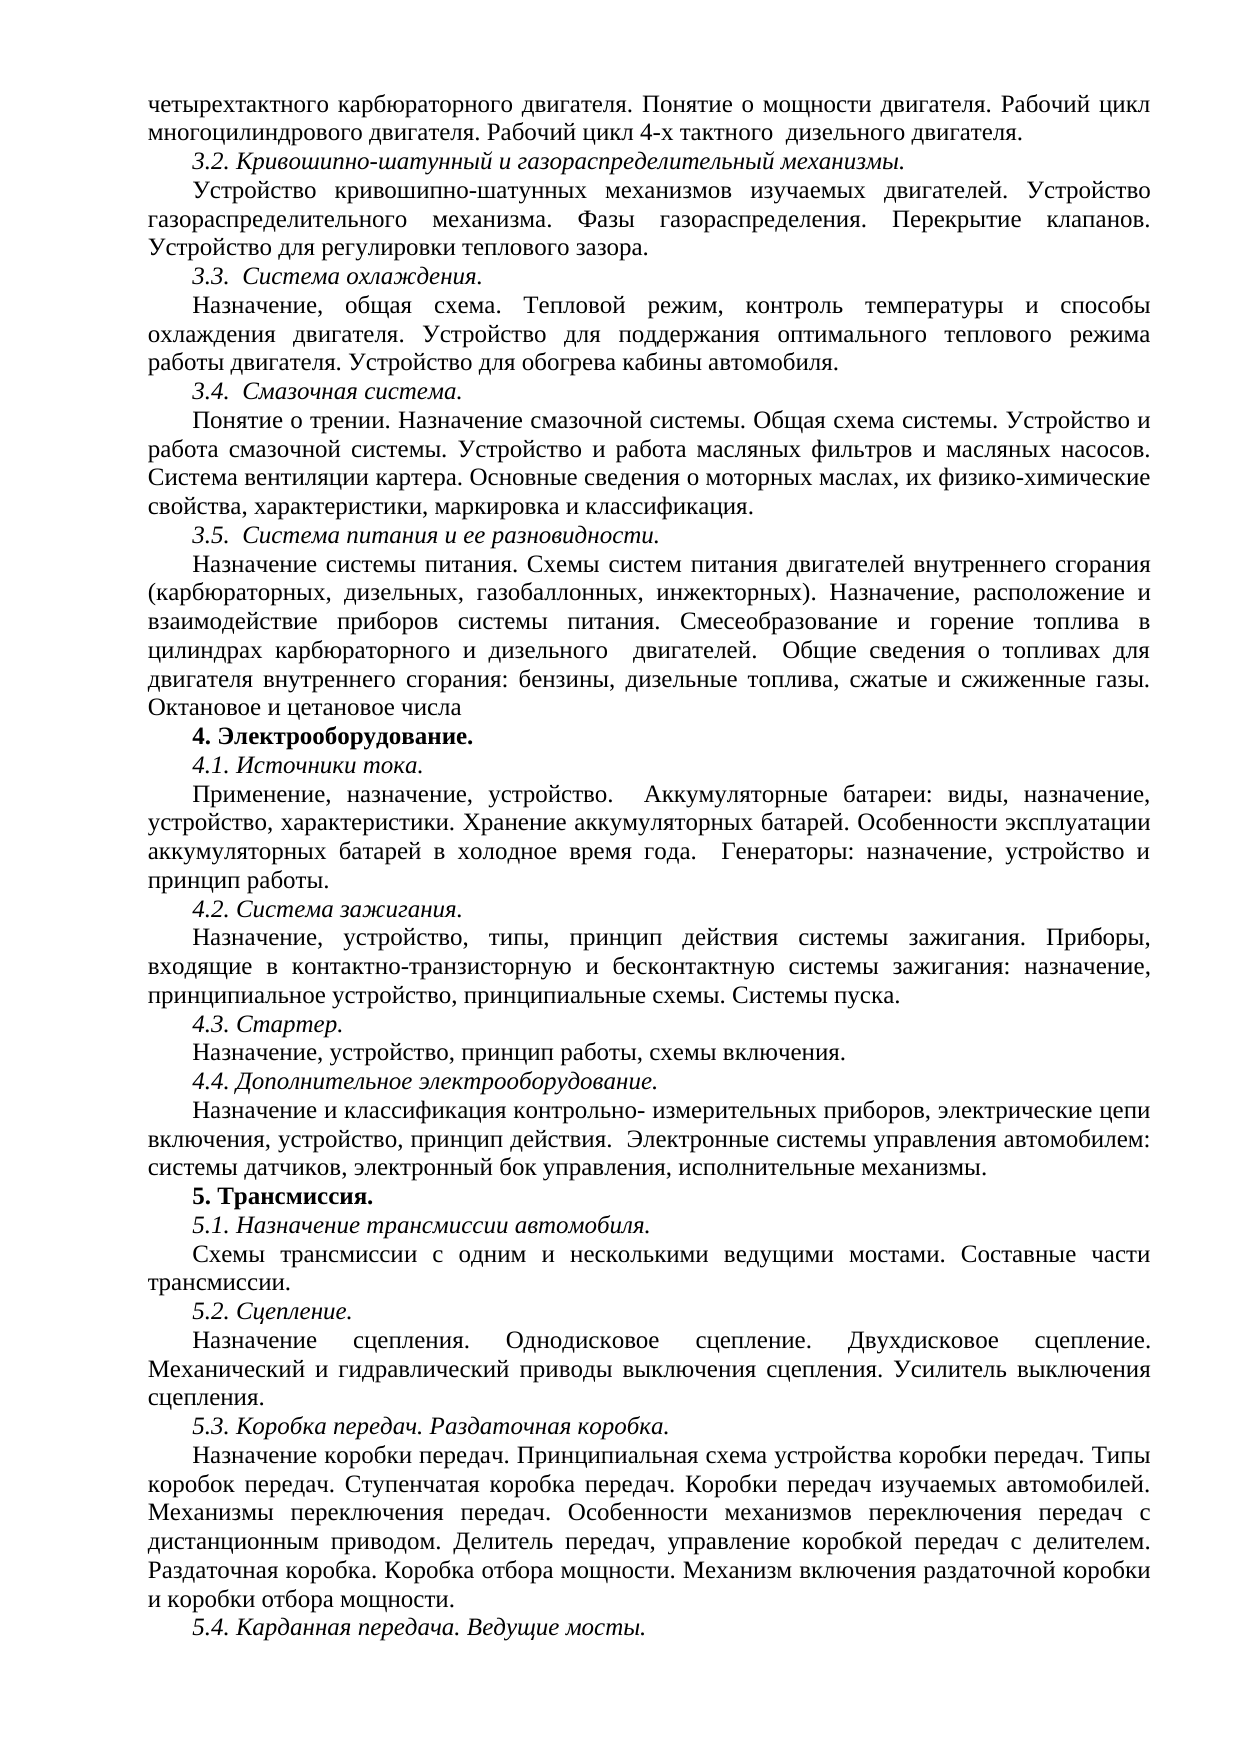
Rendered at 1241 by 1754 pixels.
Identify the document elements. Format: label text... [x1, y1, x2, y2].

text 5. Трансмиссия. [148, 1181, 1152, 1210]
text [148, 89, 1152, 146]
text Схемы трансмиссии с одним и несколькими ведущими мостами. Составные части трансмиссии. [148, 1239, 1152, 1296]
text 4.2. Система зажигания. [148, 894, 1152, 922]
text 3.2. Кривошипно-шатунный и газораспределительный механизмы. [148, 146, 1152, 175]
text Устройство кривошипно-шатунных механизмов изучаемых двигателей. Устройство газораспределительного механизма. Фазы газораспределения. Перекрытие клапанов. Устройство для регулировки теплового зазора. [148, 175, 1152, 261]
text 5.3. Коробка передач. Раздаточная коробка. [148, 1411, 1152, 1440]
text 5.2. Сцепление. [148, 1296, 1152, 1325]
text Назначение коробки передач. Принципиальная схема устройства коробки передач. Типы коробок передач. Ступенчатая коробка передач. Коробки передач изучаемых автомобилей. Механизмы переключения передач. Особенности механизмов переключения передач с дистанционным приводом. Делитель передач, управление коробкой передач с делителем. Раздаточная коробка. Коробка отбора мощности. Механизм включения раздаточной коробки и коробки отбора мощности. [148, 1440, 1152, 1612]
text Назначение, устройство, принцип работы, схемы включения. [148, 1037, 1152, 1066]
text 4. Электрооборудование. [148, 721, 1152, 750]
text 5.4. Карданная передача. Ведущие мосты. [148, 1612, 1152, 1641]
text Назначение, устройство, типы, принцип действия системы зажигания. Приборы, входящие в контактно-транзисторную и бесконтактную системы зажигания: назначение, принципиальное устройство, принципиальные схемы. Системы пуска. [148, 922, 1152, 1009]
text 4.4. Дополнительное электрооборудование. [148, 1066, 1152, 1095]
text Назначение сцепления. Однодисковое сцепление. Двухдисковое сцепление. Механический и гидравлический приводы выключения сцепления. Усилитель выключения сцепления. [148, 1325, 1152, 1411]
text 4.1. Источники тока. [148, 750, 1152, 779]
text 5.1. Назначение трансмиссии автомобиля. [148, 1210, 1152, 1239]
text 3.4. Смазочная система. [148, 376, 1152, 405]
text Понятие о трении. Назначение смазочной системы. Общая схема системы. Устройство и работа смазочной системы. Устройство и работа масляных фильтров и масляных насосов. Система вентиляции картера. Основные сведения о моторных маслах, их физико-химические свойства, характеристики, маркировка и классификация. [148, 405, 1152, 520]
text Назначение и классификация контрольно- измерительных приборов, электрические цепи включения, устройство, принцип действия. Электронные системы управления автомобилем: системы датчиков, электронный бок управления, исполнительные механизмы. [148, 1095, 1152, 1181]
text 3.5. Система питания и ее разновидности. [148, 520, 1152, 549]
text Назначение, общая схема. Тепловой режим, контроль температуры и способы охлаждения двигателя. Устройство для поддержания оптимального теплового режима работы двигателя. Устройство для обогрева кабины автомобиля. [148, 290, 1152, 376]
text 3.3. Система охлаждения. [148, 261, 1152, 290]
text Назначение системы питания. Схемы систем питания двигателей внутреннего сгорания (карбюраторных, дизельных, газобаллонных, инжекторных). Назначение, расположение и взаимодействие приборов системы питания. Смесеобразование и горение топлива в цилиндрах карбюраторного и дизельного двигателей. Общие сведения о топливах для двигателя внутреннего сгорания: бензины, дизельные топлива, сжатые и сжиженные газы. Октановое и цетановое числа [148, 549, 1152, 721]
text 4.3. Стартер. [148, 1009, 1152, 1037]
text Применение, назначение, устройство. Аккумуляторные батареи: виды, назначение, устройство, характеристики. Хранение аккумуляторных батарей. Особенности эксплуатации аккумуляторных батарей в холодное время года. Генераторы: назначение, устройство и принцип работы. [148, 779, 1152, 894]
